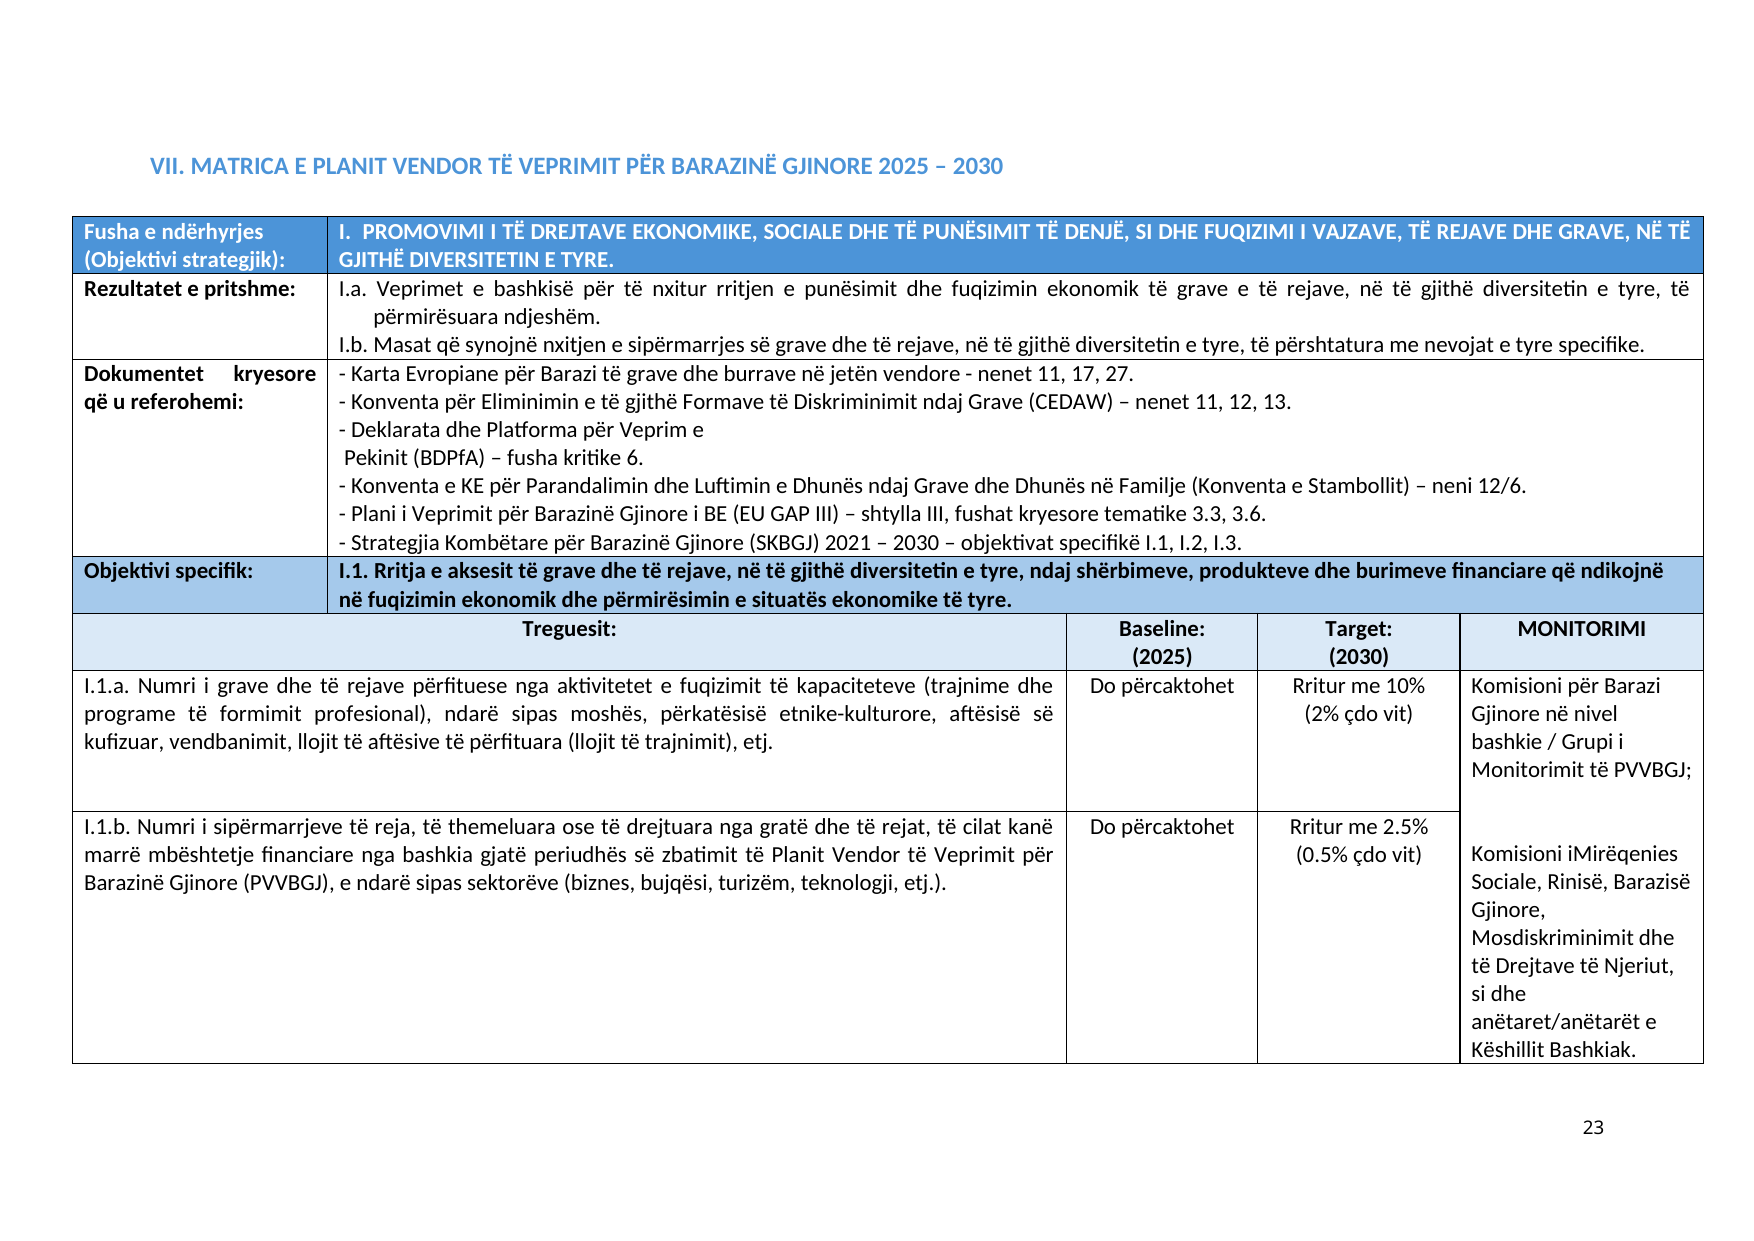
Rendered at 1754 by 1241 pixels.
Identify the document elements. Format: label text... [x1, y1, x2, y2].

table_cell Treguesit: [73, 614, 1066, 670]
table_cell Target: (2030) [1258, 614, 1459, 670]
subtitle VII. MATRICA E PLANIT VENDOR TË VEPRIMIT PËR BARAZINË GJINORE 2025 – 2030 [150, 150, 1604, 181]
table_cell Komisioni për Barazi Gjinore në nivel bashkie / Grupi i Monitorimit të PVVBGJ; Komisioni iMirëqenies Sociale, Rinisë, Barazisë Gjinore, Mosdiskriminimit dhe të Drejtave të Njeriut, si dhe anëtaret/anëtarët e Këshillit Bashkiak. [1461, 671, 1703, 1063]
table_cell I.a. Veprimet e bashkisë për të nxitur rritjen e punësimit dhe fuqizimin ekonomik të grave e të rejave, në të gjithë diversitetin e tyre, të përmirësuara ndjeshëm. I.b. Masat që synojnë nxitjen e sipërmarrjes së grave dhe të rejave, në të gjithë diversitetin e tyre, të përshtatura me nevojat e tyre specifike. [328, 274, 1703, 358]
table_cell Do përcaktohet [1067, 812, 1257, 1063]
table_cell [1258, 812, 1459, 1063]
table_cell Baseline: (2025) [1067, 614, 1257, 670]
table_cell Objektivi specifik: [73, 557, 327, 613]
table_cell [73, 812, 1066, 1063]
table_cell MONITORIMI [1461, 614, 1703, 670]
table_cell I.1.a. Numri i grave dhe të rejave përfituese nga aktivitetet e fuqizimit të kapaciteteve (trajnime dhe programe të formimit profesional), ndarë sipas moshës, përkatësisë etnike-kulturore, aftësisë së kufizuar, vendbanimit, llojit të aftësive të përfituara (llojit të trajnimit), etj. [73, 671, 1066, 811]
table_cell Dokumentet kryesore që u referohemi: [73, 360, 327, 556]
table_cell Do përcaktohet [1067, 671, 1257, 811]
table_header I. PROMOVIMI I TË DREJTAVE EKONOMIKE, SOCIALE DHE TË PUNËSIMIT TË DENJË, SI DHE FUQIZIMI I VAJZAVE, TË REJAVE DHE GRAVE, NË TË GJITHË DIVERSITETIN E TYRE. [328, 217, 1703, 273]
table_cell - Karta Evropiane për Barazi të grave dhe burrave në jetën vendore - nenet 11, 17, 27. - Konventa për Eliminimin e të gjithë Formave të Diskriminimit ndaj Grave (CEDAW) – nenet 11, 12, 13. - Deklarata dhe Platforma për Veprim e Pekinit (BDPfA) – fusha kritike 6. - Konventa e KE për Parandalimin dhe Luftimin e Dhunës ndaj Grave dhe Dhunës në Familje (Konventa e Stambollit) – neni 12/6. - Plani i Veprimit për Barazinë Gjinore i BE (EU GAP III) – shtylla III, fushat kryesore tematike 3.3, 3.6. - Strategjia Kombëtare për Barazinë Gjinore (SKBGJ) 2021 – 2030 – objektivat specifikë I.1, I.2, I.3. [328, 360, 1703, 556]
table_cell Rritur me 10% (2% çdo vit) [1258, 671, 1459, 811]
table_header Fusha e ndërhyrjes (Objektivi strategjik): [73, 217, 327, 273]
table_cell I.1. Rritja e aksesit të grave dhe të rejave, në të gjithë diversitetin e tyre, ndaj shërbimeve, produkteve dhe burimeve financiare që ndikojnë në fuqizimin ekonomik dhe përmirësimin e situatës ekonomike të tyre. [328, 557, 1703, 613]
table_cell Rezultatet e pritshme: [73, 274, 327, 358]
